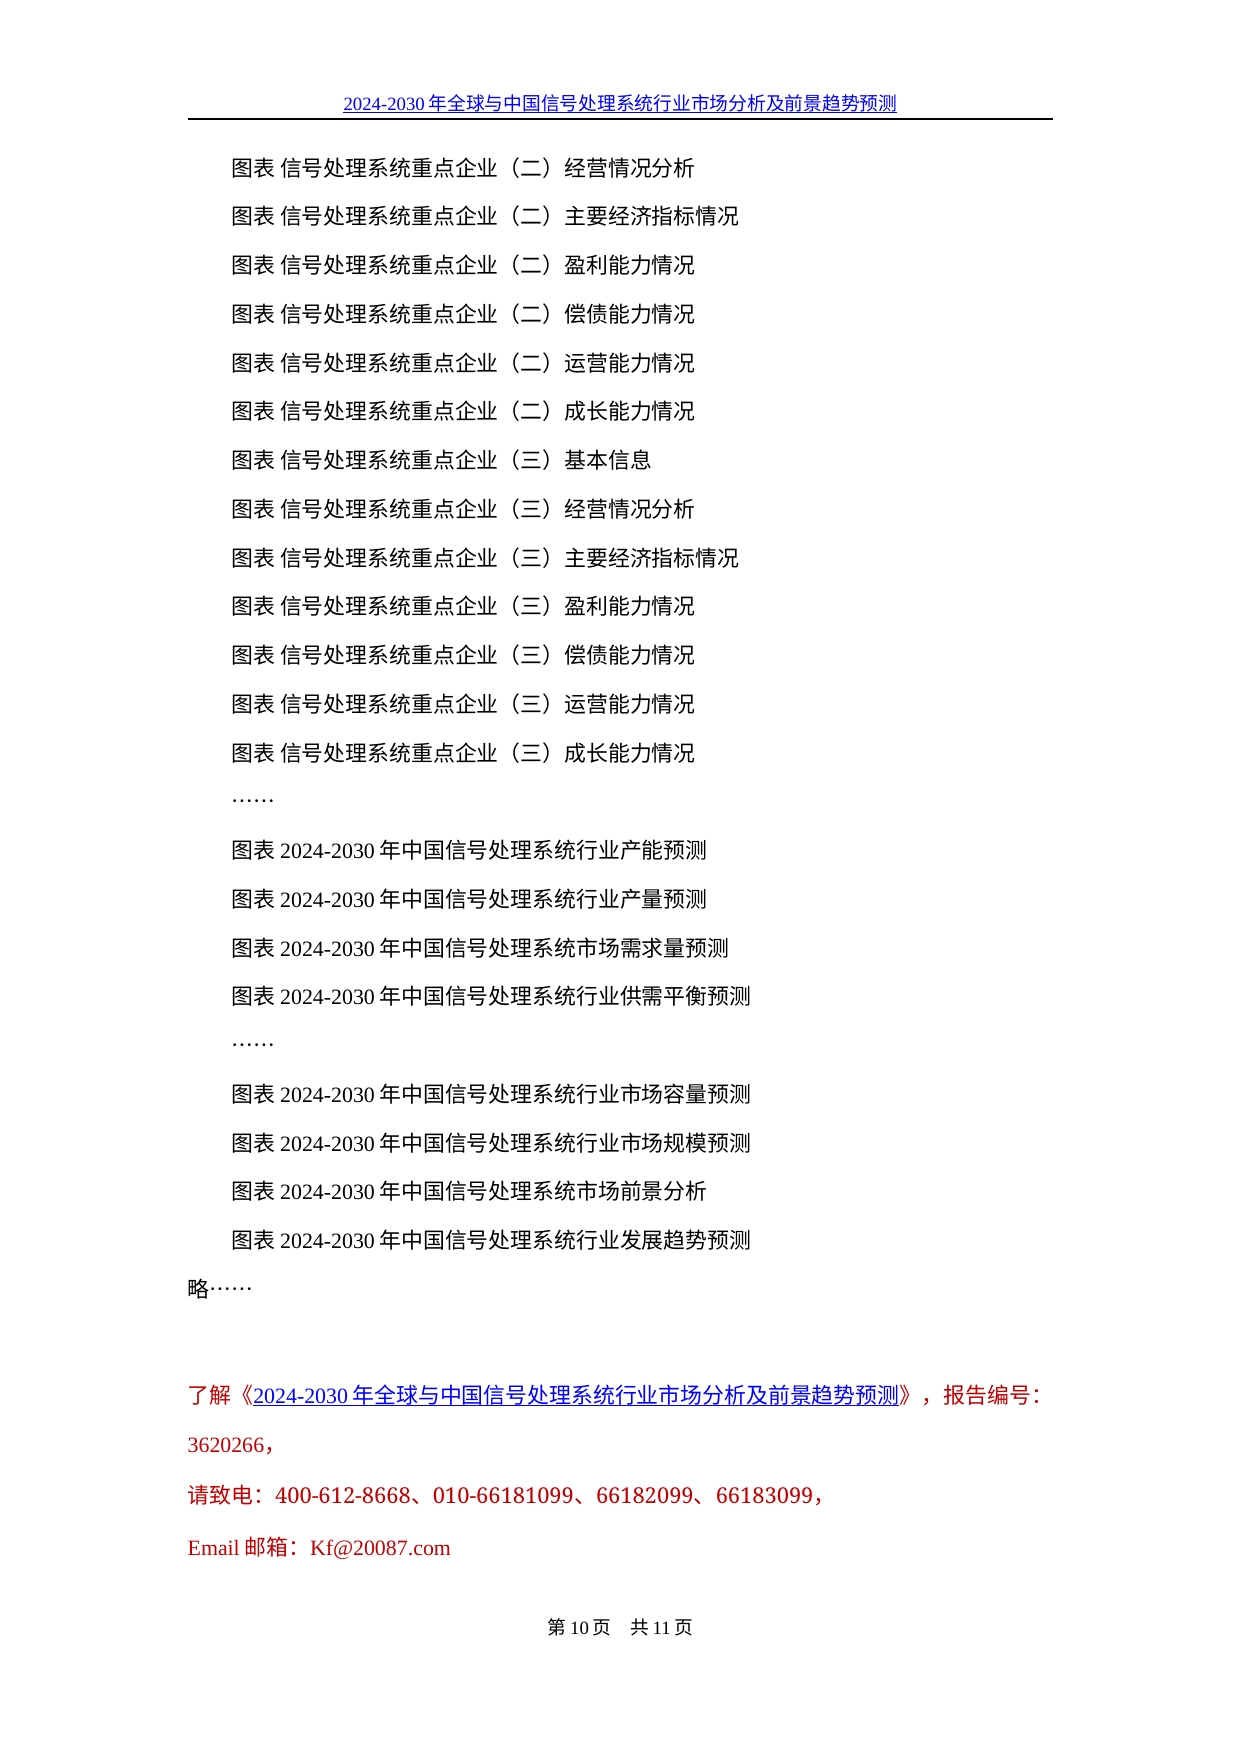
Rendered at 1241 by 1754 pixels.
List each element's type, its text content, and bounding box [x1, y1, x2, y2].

text Email邮箱：Kf@20087.com [187, 1530, 1053, 1562]
text 了解《2024-2030年全球与中国信号处理系统行业市场分析及前景趋势预测》，报告编号：3620266， [187, 1378, 1053, 1459]
text 请致电：400-612-8668、010-66181099、66182099、66183099， [187, 1478, 1053, 1511]
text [187, 150, 1053, 1304]
